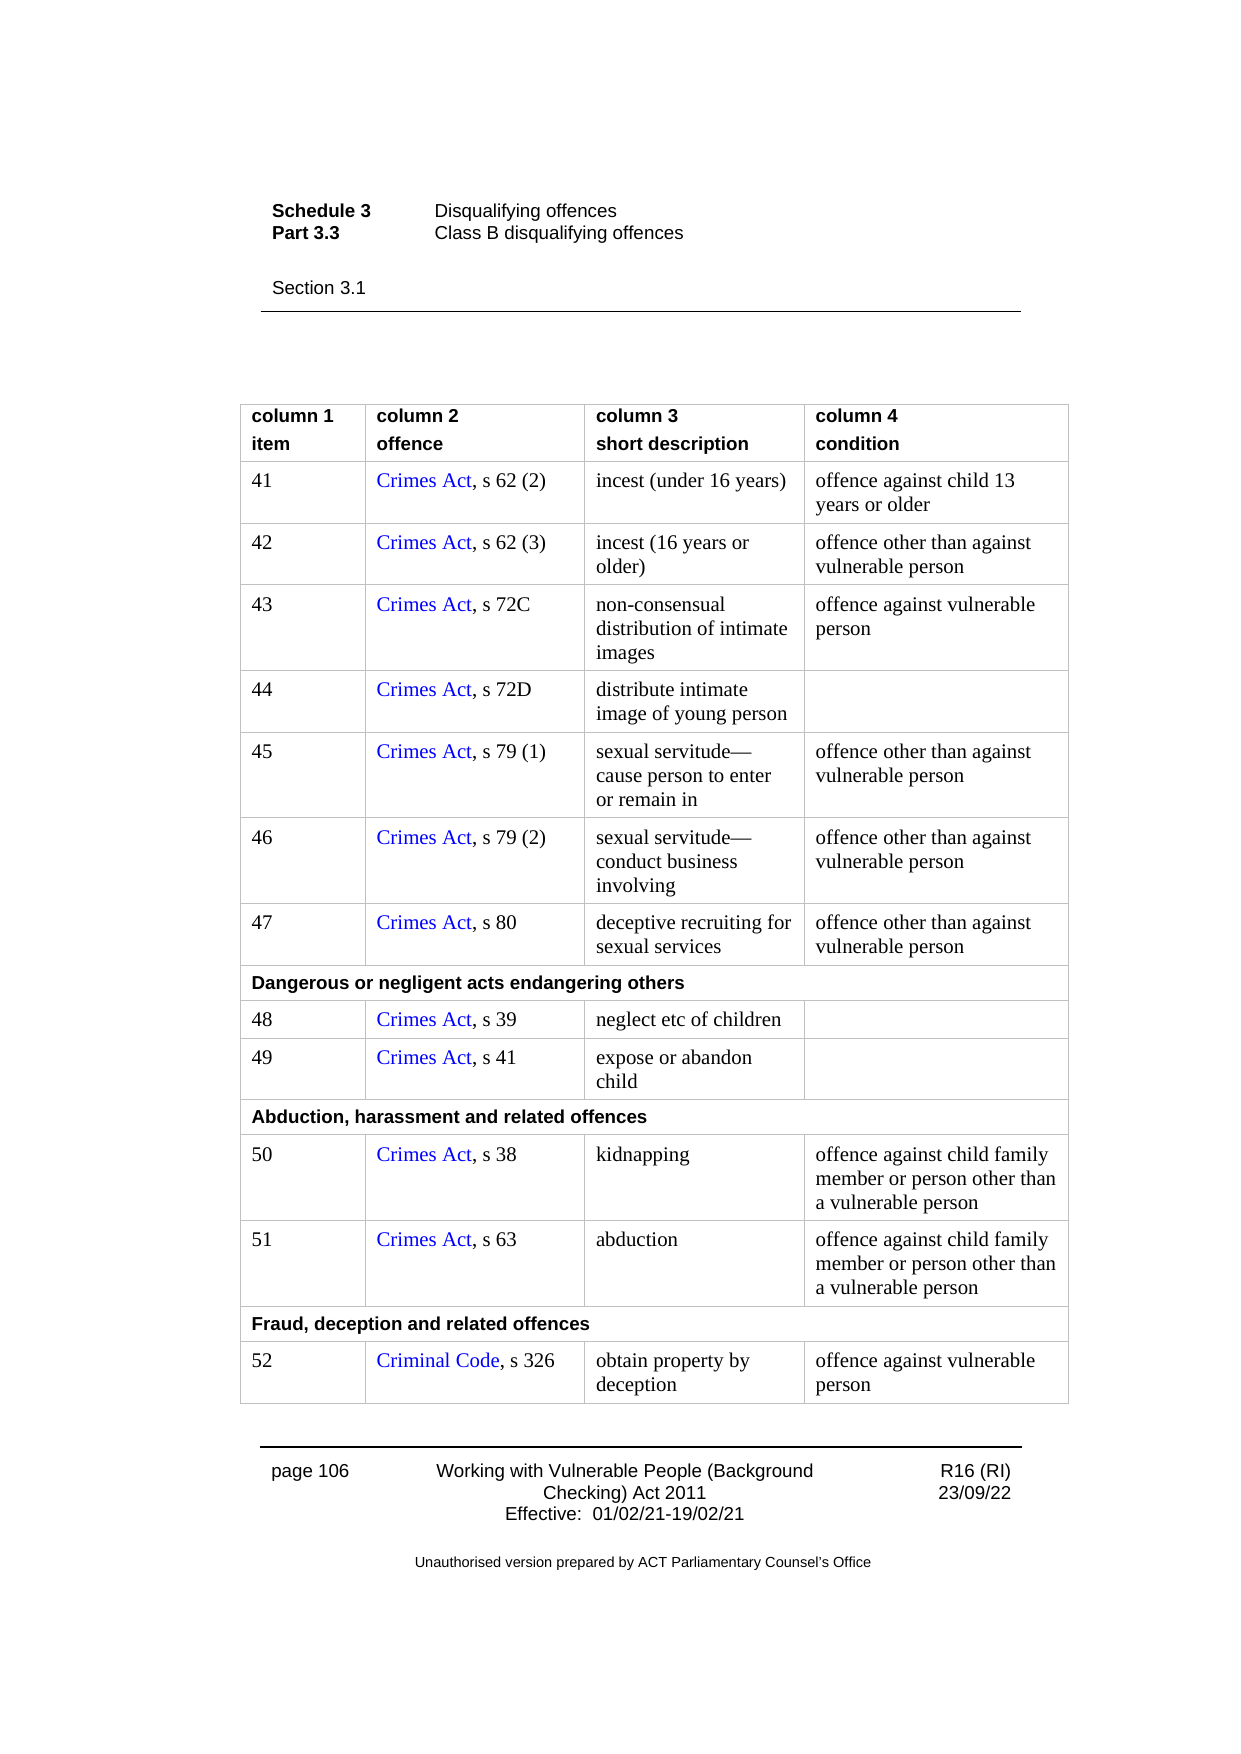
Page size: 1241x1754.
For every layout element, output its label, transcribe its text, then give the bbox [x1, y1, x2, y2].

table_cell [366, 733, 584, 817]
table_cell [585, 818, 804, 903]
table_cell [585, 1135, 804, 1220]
table_header column 2 offence [366, 405, 584, 461]
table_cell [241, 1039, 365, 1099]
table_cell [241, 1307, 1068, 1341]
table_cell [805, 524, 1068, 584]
table_header column 4 condition [805, 405, 1068, 461]
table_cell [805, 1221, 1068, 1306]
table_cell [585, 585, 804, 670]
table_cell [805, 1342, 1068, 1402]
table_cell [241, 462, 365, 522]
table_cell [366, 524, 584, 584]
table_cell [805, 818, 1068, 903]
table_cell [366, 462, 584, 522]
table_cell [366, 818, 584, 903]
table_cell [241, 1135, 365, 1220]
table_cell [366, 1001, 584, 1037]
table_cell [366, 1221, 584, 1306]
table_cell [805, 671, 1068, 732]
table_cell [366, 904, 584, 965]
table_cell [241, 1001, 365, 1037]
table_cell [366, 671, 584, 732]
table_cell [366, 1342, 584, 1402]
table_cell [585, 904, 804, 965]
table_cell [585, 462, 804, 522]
table_header column 3 short description [585, 405, 804, 461]
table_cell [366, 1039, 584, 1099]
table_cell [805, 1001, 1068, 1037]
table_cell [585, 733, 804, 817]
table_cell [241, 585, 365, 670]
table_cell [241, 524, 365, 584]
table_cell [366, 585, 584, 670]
table_header column 1 item [241, 405, 365, 461]
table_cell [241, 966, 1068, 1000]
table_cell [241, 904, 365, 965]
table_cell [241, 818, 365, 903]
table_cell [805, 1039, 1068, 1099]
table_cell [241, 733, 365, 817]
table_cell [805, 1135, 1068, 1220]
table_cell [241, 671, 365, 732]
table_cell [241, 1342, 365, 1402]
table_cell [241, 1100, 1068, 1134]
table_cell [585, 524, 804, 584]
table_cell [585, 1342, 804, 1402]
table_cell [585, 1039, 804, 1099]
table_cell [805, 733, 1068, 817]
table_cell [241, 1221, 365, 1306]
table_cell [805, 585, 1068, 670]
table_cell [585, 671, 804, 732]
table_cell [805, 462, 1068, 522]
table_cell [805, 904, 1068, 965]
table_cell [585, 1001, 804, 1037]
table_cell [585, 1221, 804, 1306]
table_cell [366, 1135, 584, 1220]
